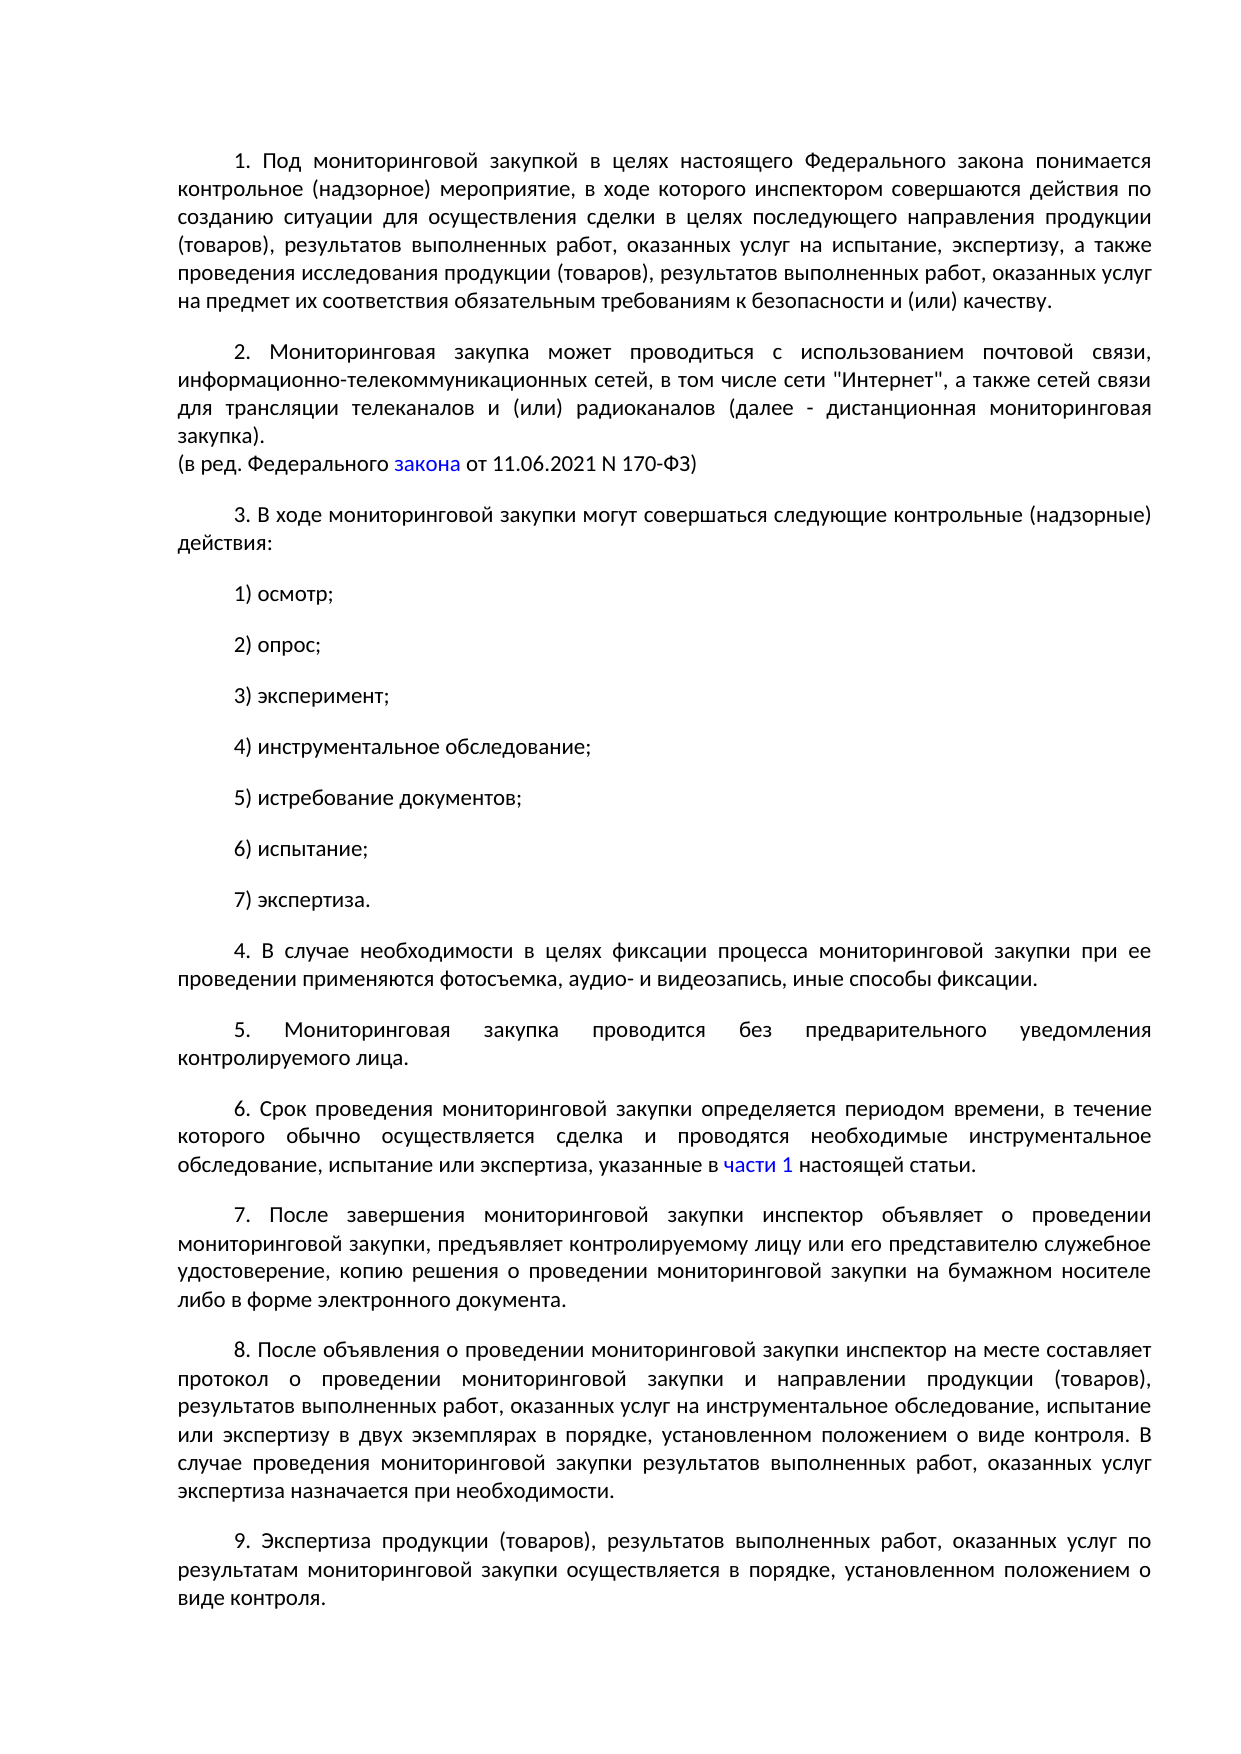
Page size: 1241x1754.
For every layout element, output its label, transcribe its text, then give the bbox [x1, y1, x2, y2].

text 8. После объявления о проведении мониторинговой закупки инспектор на месте составляет протокол о проведении мониторинговой закупки и направлении продукции (товаров), результатов выполненных работ, оказанных услуг на инструментальное обследование, испытание или экспертизу в двух экземплярах в порядке, установленном положением о виде контроля. В случае проведения мониторинговой закупки результатов выполненных работ, оказанных услуг экспертиза назначается при необходимости. [177, 1336, 1152, 1504]
text 4. В случае необходимости в целях фиксации процесса мониторинговой закупки при ее проведении применяются фотосъемка, аудио- и видеозапись, иные способы фиксации. [177, 936, 1152, 992]
text 1. Под мониторинговой закупкой в целях настоящего Федерального закона понимается контрольное (надзорное) мероприятие, в ходе которого инспектором совершаются действия по созданию ситуации для осуществления сделки в целях последующего направления продукции (товаров), результатов выполненных работ, оказанных услуг на испытание, экспертизу, а также проведения исследования продукции (товаров), результатов выполненных работ, оказанных услуг на предмет их соответствия обязательным требованиям к безопасности и (или) качеству. [177, 146, 1152, 314]
text 5) истребование документов; [177, 783, 1152, 811]
text 5. Мониторинговая закупка проводится без предварительного уведомления контролируемого лица. [177, 1015, 1152, 1071]
text 2. Мониторинговая закупка может проводиться с использованием почтовой связи, информационно-телекоммуникационных сетей, в том числе сети "Интернет", а также сетей связи для трансляции телеканалов и (или) радиоканалов (далее - дистанционная мониторинговая закупка). [177, 337, 1152, 449]
text 7) экспертиза. [177, 885, 1152, 913]
text 6) испытание; [177, 834, 1152, 862]
text 6. Срок проведения мониторинговой закупки определяется периодом времени, в течение которого обычно осуществляется сделка и проводятся необходимые инструментальное обследование, испытание или экспертиза, указанные в части 1 настоящей статьи. [177, 1094, 1152, 1178]
text 2) опрос; [177, 630, 1152, 658]
text 3. В ходе мониторинговой закупки могут совершаться следующие контрольные (надзорные) действия: [177, 500, 1152, 556]
text (в ред. Федерального закона от 11.06.2021 N 170-ФЗ) [177, 449, 1152, 477]
text 1) осмотр; [177, 579, 1152, 607]
text 3) эксперимент; [177, 681, 1152, 709]
text 4) инструментальное обследование; [177, 732, 1152, 760]
text 7. После завершения мониторинговой закупки инспектор объявляет о проведении мониторинговой закупки, предъявляет контролируемому лицу или его представителю служебное удостоверение, копию решения о проведении мониторинговой закупки на бумажном носителе либо в форме электронного документа. [177, 1201, 1152, 1313]
text 9. Экспертиза продукции (товаров), результатов выполненных работ, оказанных услуг по результатам мониторинговой закупки осуществляется в порядке, установленном положением о виде контроля. [177, 1527, 1152, 1611]
